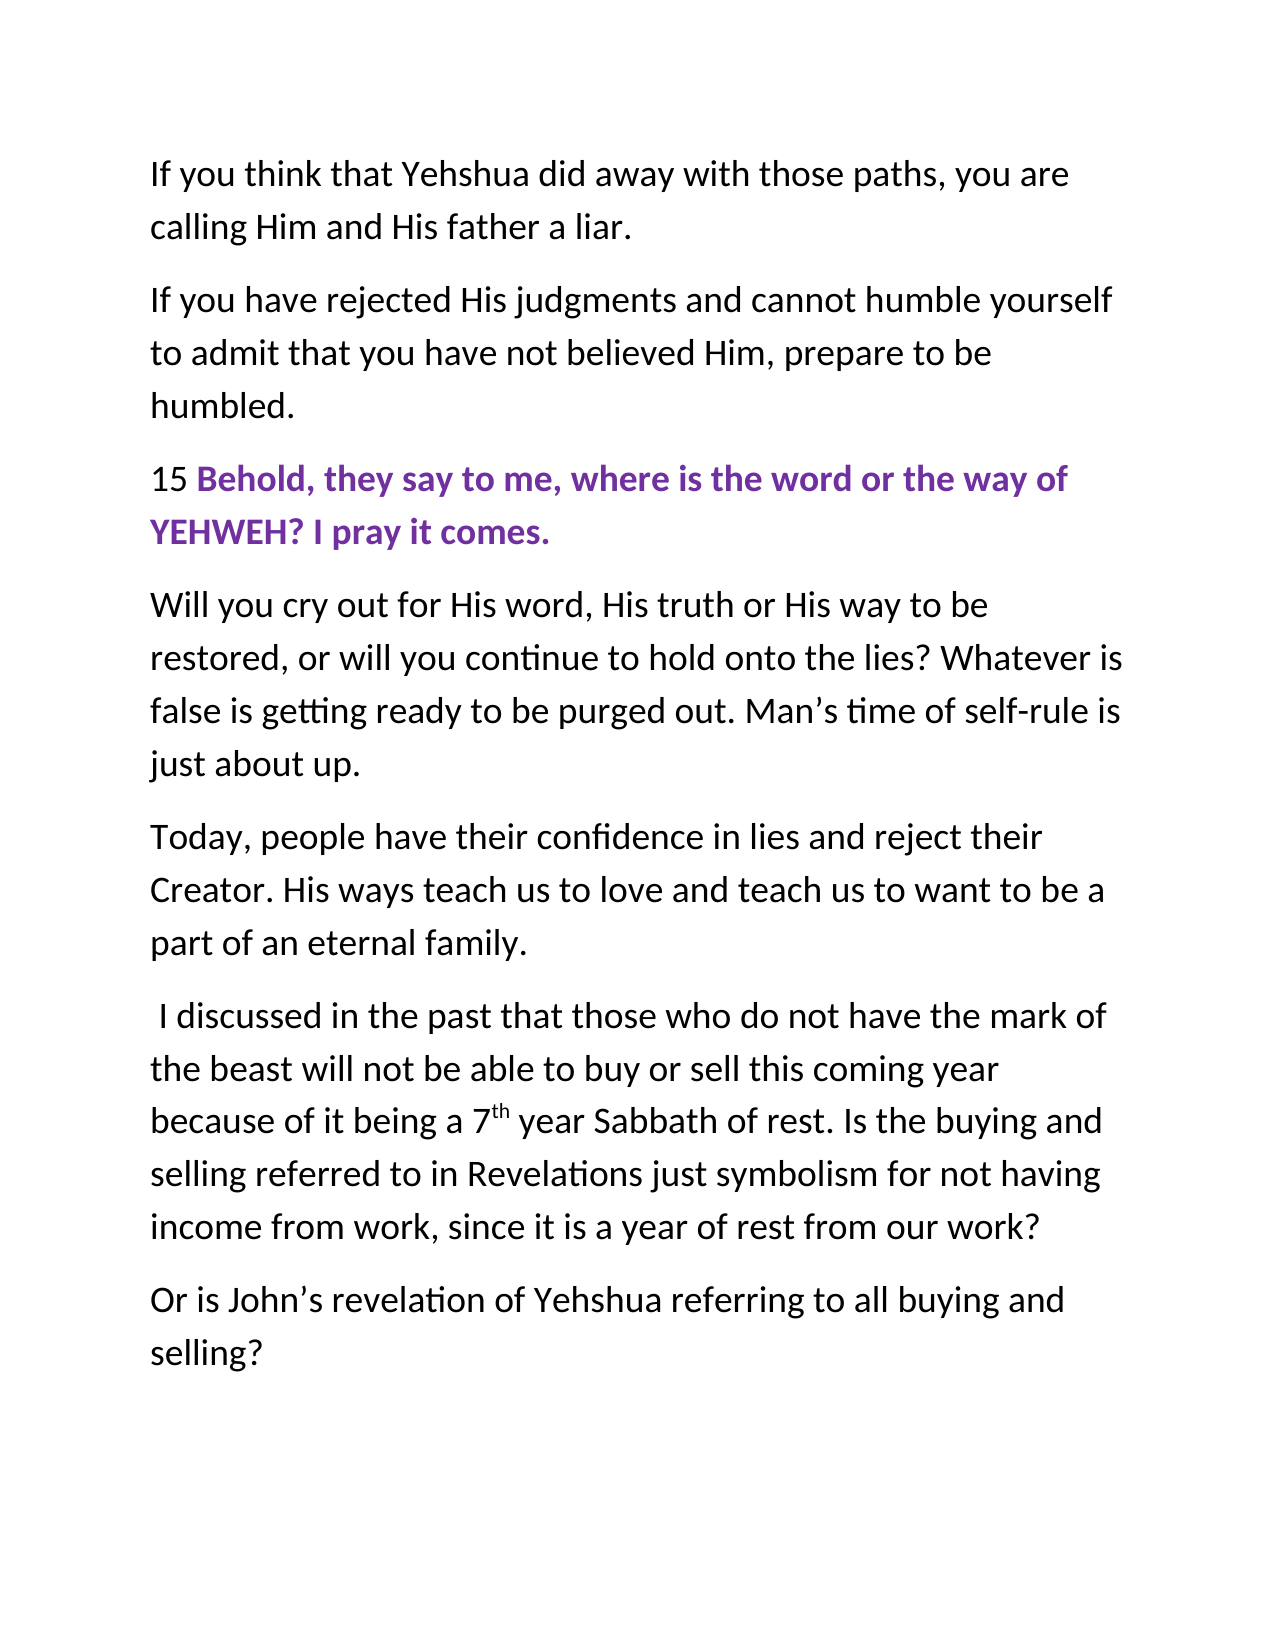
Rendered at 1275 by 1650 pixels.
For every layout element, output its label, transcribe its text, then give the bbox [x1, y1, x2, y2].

text If you think that Yehshua did away with those paths, you are calling Him and His father a liar. [150, 150, 1125, 248]
text Or is John’s revelation of Yehshua referring to all buying and selling? [150, 1276, 1125, 1375]
text Will you cry out for His word, His truth or His way to be restored, or will you continue to hold onto the lies? Whatever is false is getting ready to be purged out. Man’s time of self-rule is just about up. [150, 581, 1125, 785]
text Today, people have their confidence in lies and reject their Creator. His ways teach us to love and teach us to want to be a part of an eternal family. [150, 813, 1125, 964]
text 15 Behold, they say to me, where is the word or the way of YEHWEH? I pray it comes. [150, 455, 1125, 554]
text If you have rejected His judgments and cannot humble yourself to admit that you have not believed Him, prepare to be humbled. [150, 276, 1125, 427]
text I discussed in the past that those who do not have the mark of the beast will not be able to buy or sell this coming year because of it being a 7th year Sabbath of rest. Is the buying and selling referred to in Revelations just symbolism for not having income from work, since it is a year of rest from our work? [150, 992, 1125, 1249]
